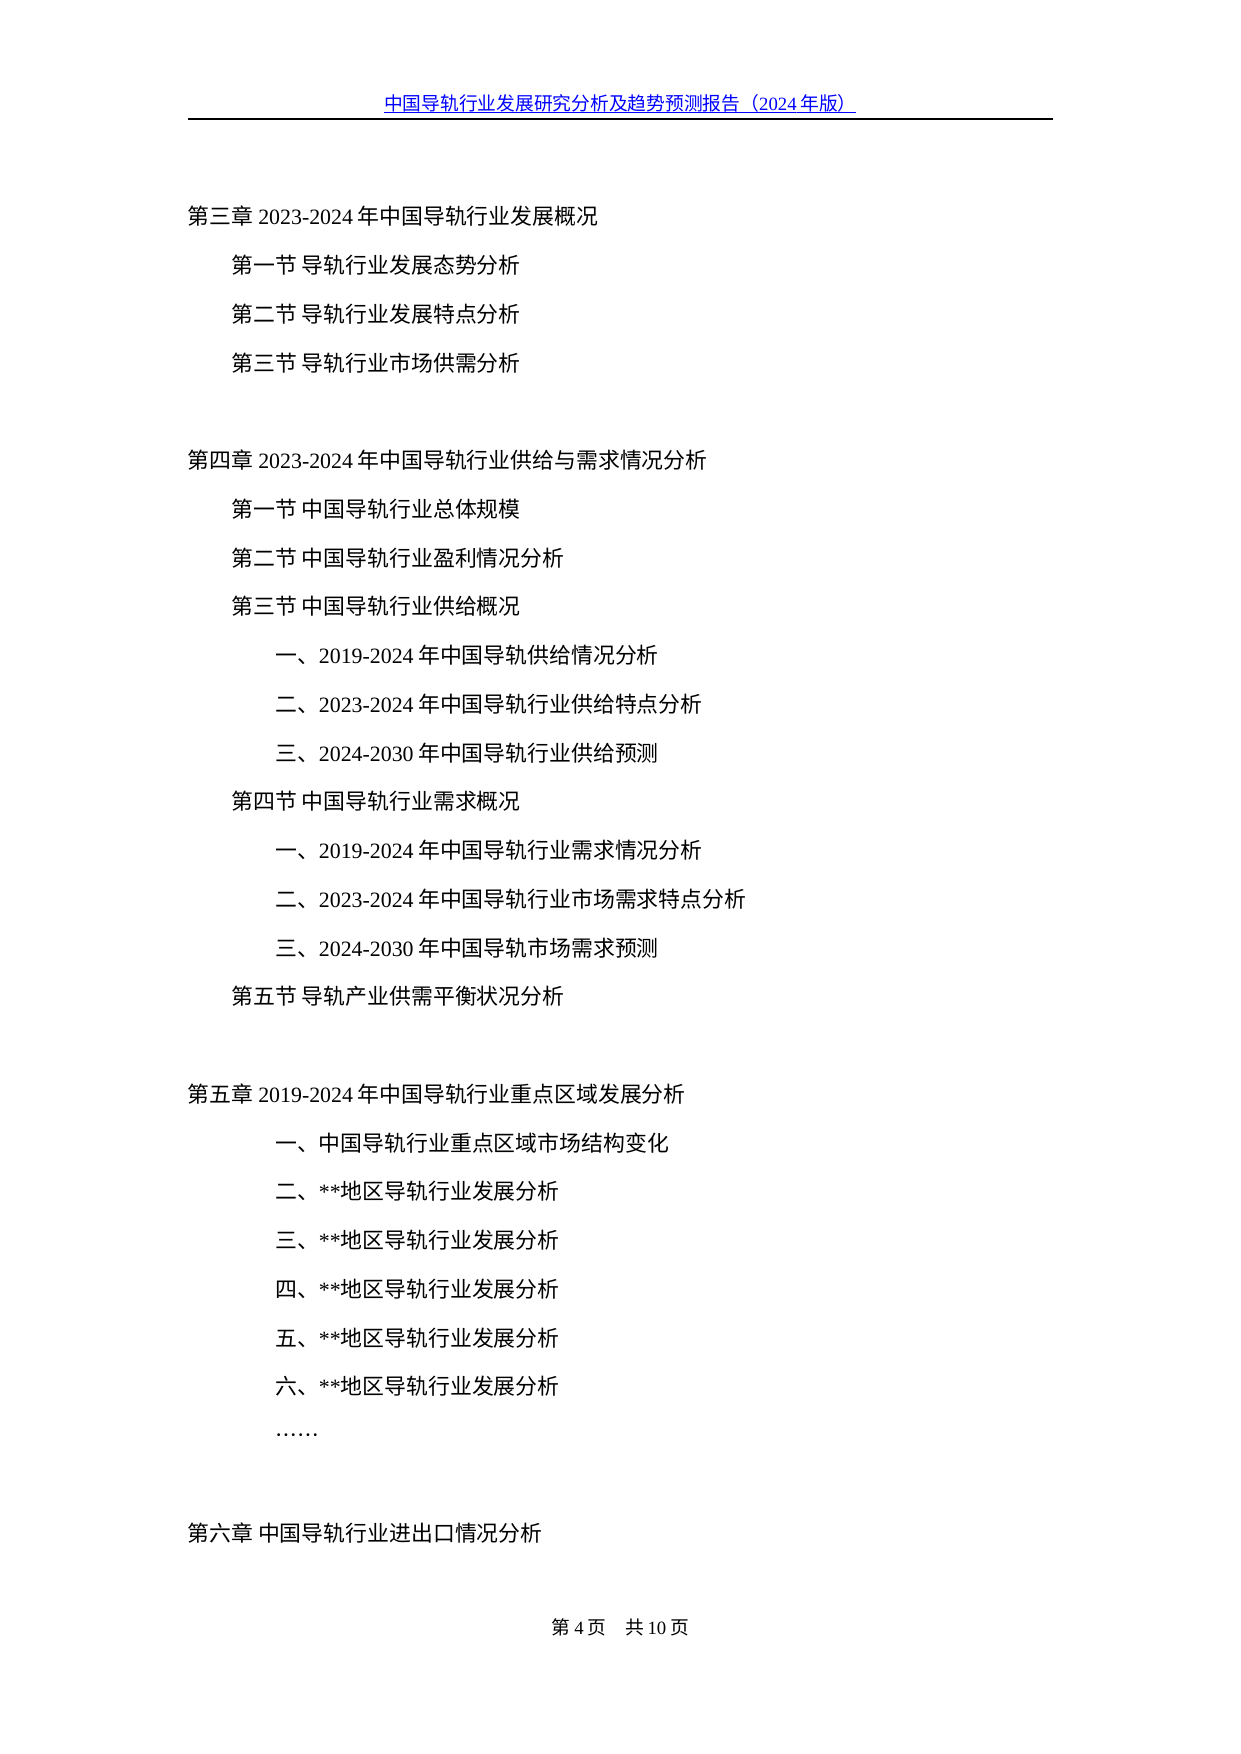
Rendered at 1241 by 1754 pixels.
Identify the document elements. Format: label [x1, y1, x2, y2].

text [187, 150, 1053, 1548]
